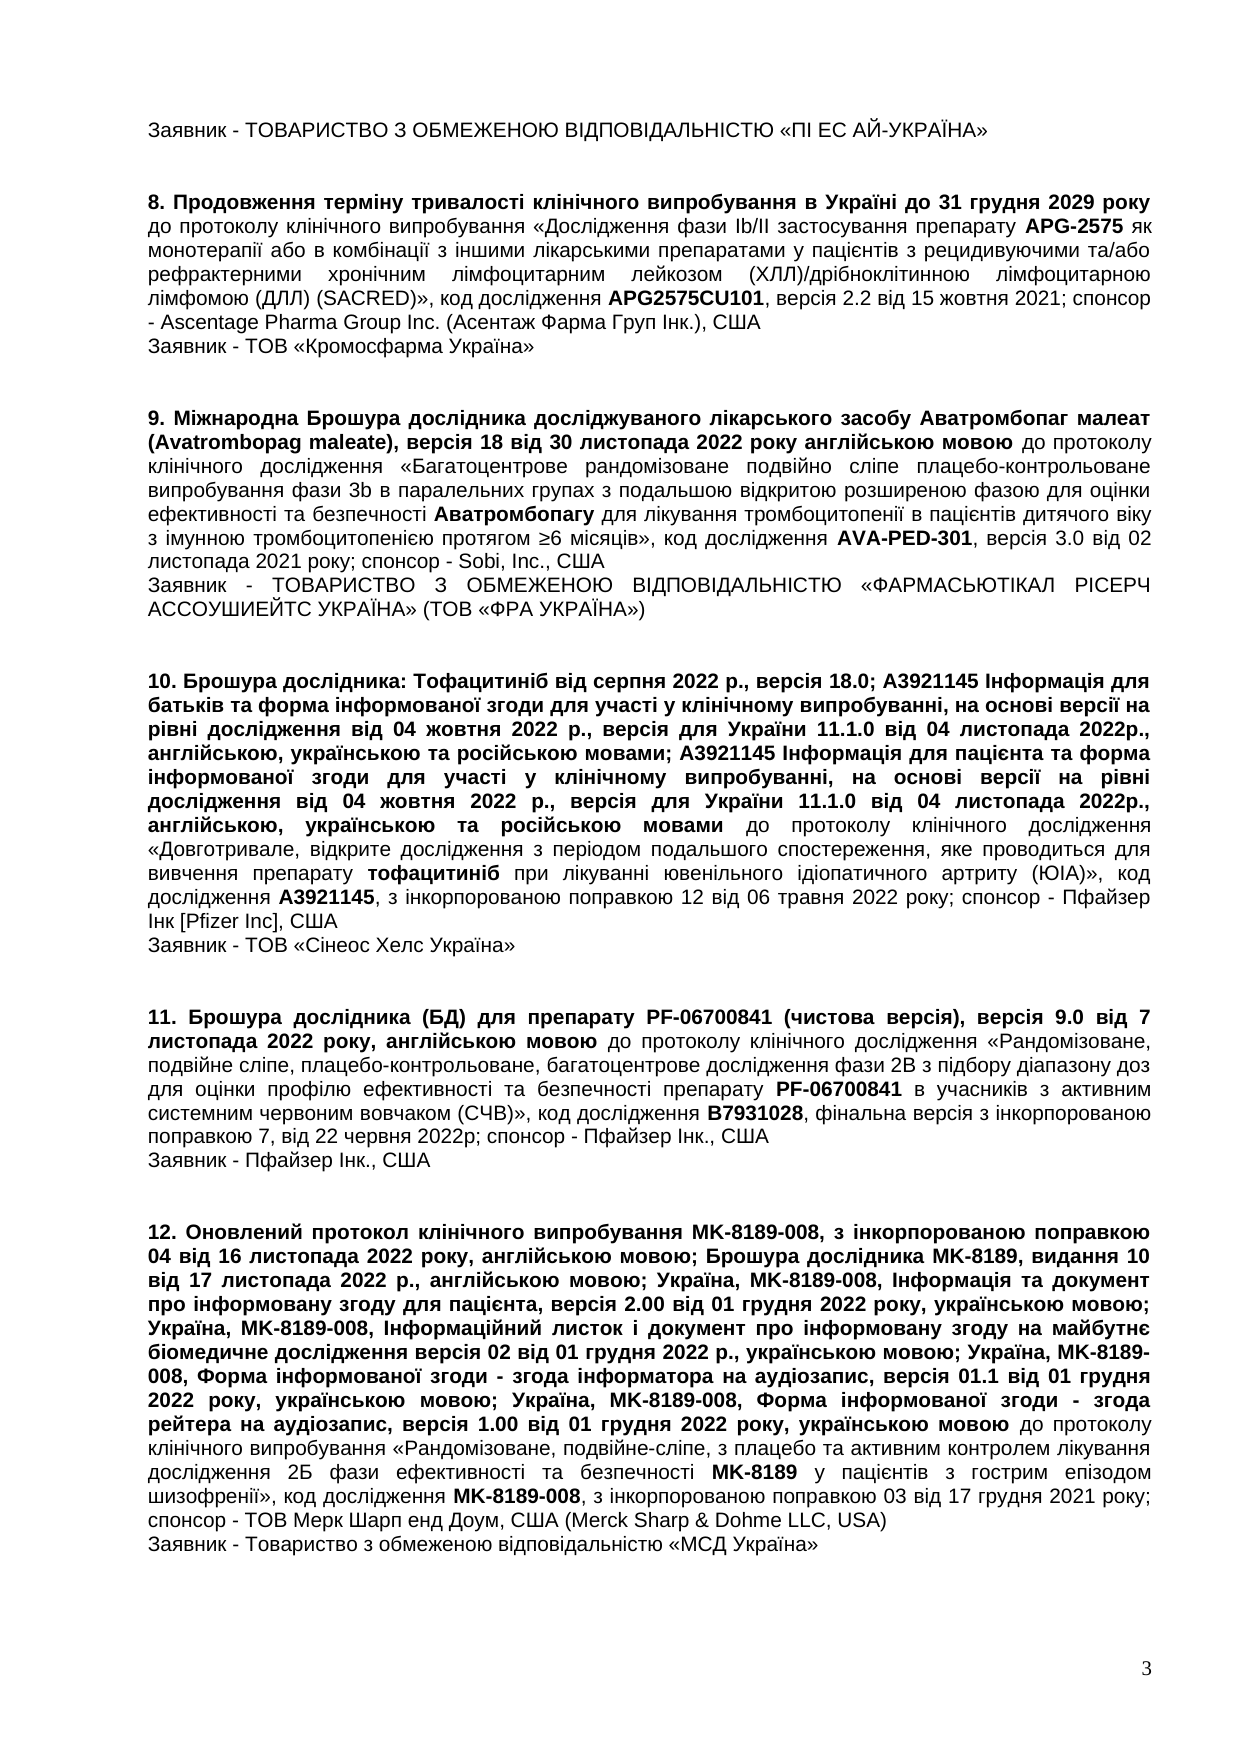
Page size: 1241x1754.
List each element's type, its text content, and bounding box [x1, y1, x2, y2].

text Заявник - ТОВАРИСТВО З ОБМЕЖЕНОЮ ВІДПОВІДАЛЬНІСТЮ «ФАРМАСЬЮТІКАЛ РІСЕРЧ АССОУШИЕЙТС УКРАЇНА» (ТОВ «ФРА УКРАЇНА») [148, 573, 1152, 621]
text 9. Міжнародна Брошура дослідника досліджуваного лікарського засобу Аватромбопаг малеат (Avatrombopag maleate), версія 18 від 30 листопада 2022 року англійською мовою до протоколу клінічного дослідження «Багатоцентрове рандомізоване подвійно сліпе плацебо-контрольоване випробування фази 3b в паралельних групах з подальшою відкритою розширеною фазою для оцінки ефективності та безпечності Аватромбопагу для лікування тромбоцитопенії в пацієнтів дитячого віку з імунною тромбоцитопенією протягом ≥6 місяців», код дослідження AVA-PED-301, версія 3.0 від 02 листопада 2021 року; спонсор - Sobi, Inc., США [148, 406, 1152, 573]
text 10. Брошура дослідника: Тофацитиніб від серпня 2022 р., версія 18.0; А3921145 Інформація для батьків та форма інформованої згоди для участі у клінічному випробуванні, на основі версії на рівні дослідження від 04 жовтня 2022 р., версія для України 11.1.0 від 04 листопада 2022р., англійською, українською та російською мовами; А3921145 Інформація для пацієнта та форма інформованої згоди для участі у клінічному випробуванні, на основі версії на рівні дослідження від 04 жовтня 2022 р., версія для України 11.1.0 від 04 листопада 2022р., англійською, українською та російською мовами до протоколу клінічного дослідження «Довготривале, відкрите дослідження з періодом подальшого спостереження, яке проводиться для вивчення препарату тофацитиніб при лікуванні ювенільного ідіопатичного артриту (ЮІА)», код дослідження А3921145, з інкорпорованою поправкою 12 від 06 травня 2022 року; спонсор - Пфайзер Інк [Pfizer Inc], США [148, 669, 1152, 933]
text Заявник - ТОВАРИСТВО З ОБМЕЖЕНОЮ ВІДПОВІДАЛЬНІСТЮ «ПІ ЕС АЙ-УКРАЇНА» [148, 118, 1152, 142]
text Заявник - Товариство з обмеженою відповідальністю «МСД Україна» [148, 1532, 1152, 1556]
text 12. Оновлений протокол клінічного випробування МK-8189-008, з інкорпорованою поправкою 04 від 16 листопада 2022 року, англійською мовою; Брошура дослідника MK-8189, видання 10 від 17 листопада 2022 р., англійською мовою; Україна, MK-8189-008, Інформація та документ про інформовану згоду для пацієнта, версія 2.00 від 01 грудня 2022 року, українською мовою; Україна, MK-8189-008, Інформаційний листок і документ про інформовану згоду на майбутнє біомедичне дослідження версія 02 від 01 грудня 2022 р., українською мовою; Україна, MK-8189-008, Форма інформованої згоди - згода інформатора на аудіозапис, версія 01.1 від 01 грудня 2022 року, українською мовою; Україна, MK-8189-008, Форма інформованої згоди - згода рейтера на аудіозапис, версія 1.00 від 01 грудня 2022 року, українською мовою до протоколу клінічного випробування «Рандомізоване, подвійне-сліпе, з плацебо та активним контролем лікування дослідження 2Б фази ефективності та безпечності MK-8189 у пацієнтів з гострим епізодом шизофренії», код дослідження MK-8189-008, з інкорпорованою поправкою 03 від 17 грудня 2021 року; спонсор - ТОВ Мерк Шарп енд Доум, США (Merck Sharp & Dohme LLC, USA) [148, 1220, 1152, 1532]
text Заявник - ТОВ «Сінеос Хелс Україна» [148, 933, 1152, 957]
text 11. Брошура дослідника (БД) для препарату PF-06700841 (чистова версія), версія 9.0 від 7 листопада 2022 року, англійською мовою до протоколу клінічного дослідження «Рандомізоване, подвійне сліпе, плацебо-контрольоване, багатоцентрове дослідження фази 2B з підбору діапазону доз для оцінки профілю ефективності та безпечності препарату PF-06700841 в учасників з активним системним червоним вовчаком (СЧВ)», код дослідження B7931028, фінальна версія з інкорпорованою поправкою 7, від 22 червня 2022р; спонсор - Пфайзер Інк., США [148, 1004, 1152, 1148]
text Заявник - ТОВ «Кромосфарма Україна» [148, 334, 1152, 358]
text Заявник - Пфайзер Інк., США [148, 1148, 1152, 1172]
text 8. Продовження терміну тривалості клінічного випробування в Україні до 31 грудня 2029 року до протоколу клінічного випробування «Дослідження фази Ib/II застосування препарату APG-2575 як монотерапії або в комбінації з іншими лікарськими препаратами у пацієнтів з рецидивуючими та/або рефрактерними хронічним лімфоцитарним лейкозом (ХЛЛ)/дрібноклітинною лімфоцитарною лімфомою (ДЛЛ) (SACRED)», код дослідження APG2575CU101, версія 2.2 від 15 жовтня 2021; спонсор - Ascentage Pharma Group Inc. (Асентаж Фарма Груп Інк.), США [148, 190, 1152, 334]
